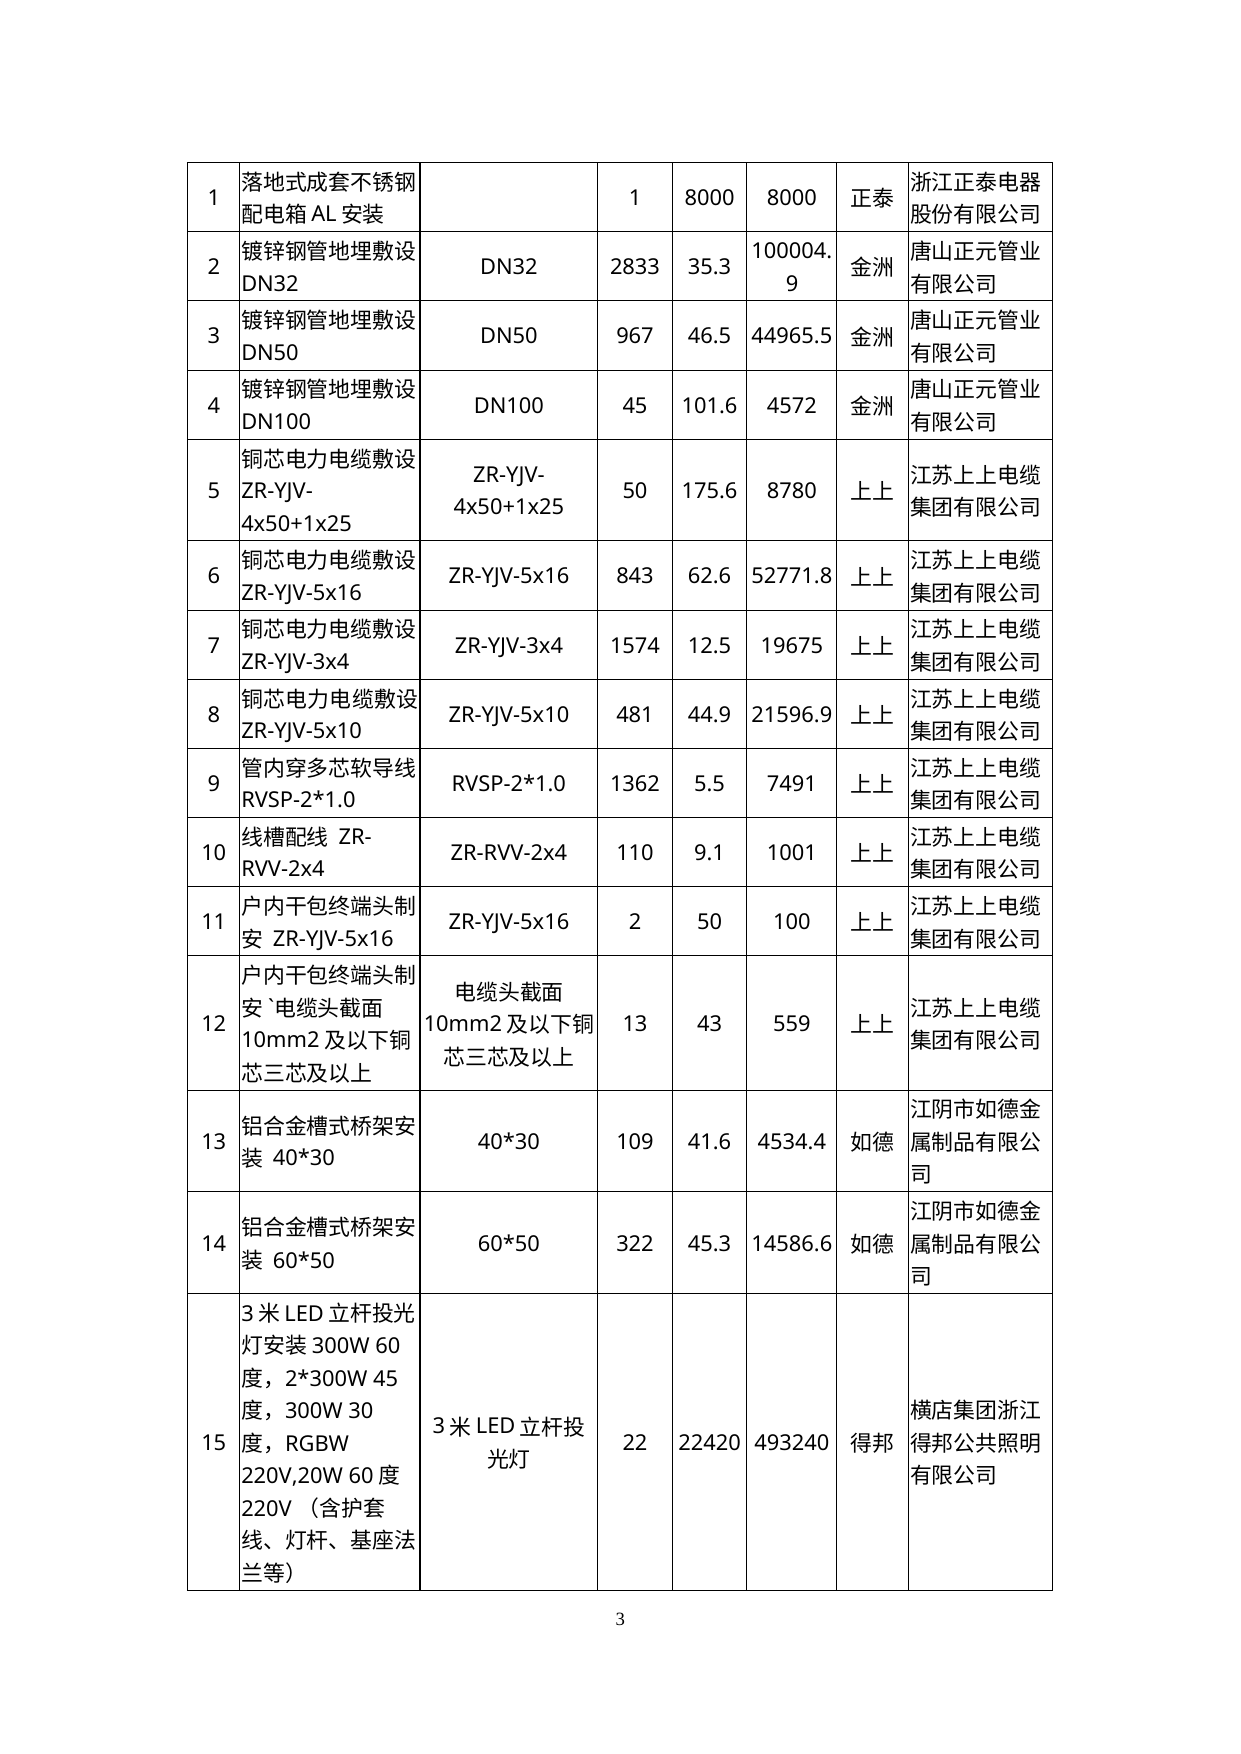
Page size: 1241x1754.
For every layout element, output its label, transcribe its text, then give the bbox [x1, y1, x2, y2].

table_cell 铝合金槽式桥架安装 40*30 [240, 1091, 419, 1191]
table_cell 8 [188, 680, 239, 748]
table_cell ZR-YJV-5x16 [421, 887, 597, 955]
table_cell 江苏上上电缆集团有限公司 [909, 818, 1052, 886]
table_cell 12 [188, 956, 239, 1089]
table_cell 上上 [837, 887, 908, 955]
table_cell 19675 [747, 611, 836, 679]
table_cell 50 [673, 887, 746, 955]
table_cell 上上 [837, 749, 908, 817]
table_cell 1 [598, 163, 672, 231]
table_cell 镀锌钢管地埋敷设 DN32 [240, 232, 419, 300]
table_cell 13 [598, 956, 672, 1089]
table_cell ZR-YJV-4x50+1x25 [421, 440, 597, 540]
table_cell 金洲 [837, 232, 908, 300]
table_cell 44.9 [673, 680, 746, 748]
table_cell 14586.6 [747, 1192, 836, 1293]
table_cell 4 [188, 371, 239, 439]
table_cell 铜芯电力电缆敷设 ZR-YJV-4x50+1x25 [240, 440, 419, 540]
table_cell 44965.5 [747, 301, 836, 369]
table_cell ZR-YJV-5x10 [421, 680, 597, 748]
table_cell 电缆头截面10mm2及以下铜芯三芯及以上 [421, 956, 597, 1089]
table_cell 户内干包终端头制安 ZR-YJV-5x16 [240, 887, 419, 955]
table_cell 11 [188, 887, 239, 955]
table_cell 横店集团浙江得邦公共照明有限公司 [909, 1294, 1052, 1589]
table_cell 2 [188, 232, 239, 300]
table_cell 上上 [837, 541, 908, 609]
table_cell 铜芯电力电缆敷设 ZR-YJV-5x16 [240, 541, 419, 609]
table_cell DN32 [421, 232, 597, 300]
table_cell 如德 [837, 1091, 908, 1191]
table_cell 12.5 [673, 611, 746, 679]
table_cell 镀锌钢管地埋敷设 DN50 [240, 301, 419, 369]
table_cell 江阴市如德金属制品有限公司 [909, 1192, 1052, 1293]
table_cell 5 [188, 440, 239, 540]
table_cell 14 [188, 1192, 239, 1293]
table_cell 967 [598, 301, 672, 369]
table_cell [421, 163, 597, 231]
table_cell 22420 [673, 1294, 746, 1589]
table_cell 110 [598, 818, 672, 886]
table_cell 46.5 [673, 301, 746, 369]
table_cell 41.6 [673, 1091, 746, 1191]
table_cell 得邦 [837, 1294, 908, 1589]
table_cell 唐山正元管业有限公司 [909, 301, 1052, 369]
table_cell 3米LED立杆投光灯安装 300W 60度，2*300W 45度，300W 30度，RGBW 220V,20W 60度 220V （含护套线、灯杆、基座法兰等） [240, 1294, 419, 1589]
table_cell 唐山正元管业有限公司 [909, 232, 1052, 300]
table_cell 江苏上上电缆集团有限公司 [909, 749, 1052, 817]
table_cell 101.6 [673, 371, 746, 439]
table_cell 金洲 [837, 301, 908, 369]
table_cell 镀锌钢管地埋敷设 DN100 [240, 371, 419, 439]
table_cell 6 [188, 541, 239, 609]
table_cell 35.3 [673, 232, 746, 300]
table_cell 7491 [747, 749, 836, 817]
table_cell 如德 [837, 1192, 908, 1293]
table_cell 铝合金槽式桥架安装 60*50 [240, 1192, 419, 1293]
table_cell DN50 [421, 301, 597, 369]
table_cell 上上 [837, 956, 908, 1089]
table_cell 43 [673, 956, 746, 1089]
table_cell 2 [598, 887, 672, 955]
table_cell 100 [747, 887, 836, 955]
table_cell 上上 [837, 680, 908, 748]
table_cell 45 [598, 371, 672, 439]
table_cell 8000 [747, 163, 836, 231]
table_cell 唐山正元管业有限公司 [909, 371, 1052, 439]
table_cell 62.6 [673, 541, 746, 609]
table_cell 1362 [598, 749, 672, 817]
table_cell 9.1 [673, 818, 746, 886]
table_cell 4572 [747, 371, 836, 439]
table_cell 52771.8 [747, 541, 836, 609]
table_cell ZR-RVV-2x4 [421, 818, 597, 886]
table_cell ZR-YJV-5x16 [421, 541, 597, 609]
table_cell 户内干包终端头制安 `电缆头截面10mm2及以下铜芯三芯及以上 [240, 956, 419, 1089]
table_cell 15 [188, 1294, 239, 1589]
table_cell 2833 [598, 232, 672, 300]
table_cell 江苏上上电缆集团有限公司 [909, 680, 1052, 748]
table_cell 493240 [747, 1294, 836, 1589]
table_cell 481 [598, 680, 672, 748]
table_cell 上上 [837, 818, 908, 886]
table_cell 40*30 [421, 1091, 597, 1191]
table_cell 8780 [747, 440, 836, 540]
table_cell ZR-YJV-3x4 [421, 611, 597, 679]
table_cell 管内穿多芯软导线 RVSP-2*1.0 [240, 749, 419, 817]
table_cell 金洲 [837, 371, 908, 439]
table_cell 5.5 [673, 749, 746, 817]
table_cell 109 [598, 1091, 672, 1191]
table_cell 3米LED立杆投光灯 [421, 1294, 597, 1589]
table_cell 21596.9 [747, 680, 836, 748]
table_cell 8000 [673, 163, 746, 231]
table_cell 1574 [598, 611, 672, 679]
table_cell 落地式成套不锈钢配电箱AL安装 [240, 163, 419, 231]
table_cell 7 [188, 611, 239, 679]
table_cell 浙江正泰电器股份有限公司 [909, 163, 1052, 231]
table_cell 9 [188, 749, 239, 817]
table_cell RVSP-2*1.0 [421, 749, 597, 817]
table_cell 45.3 [673, 1192, 746, 1293]
table_cell 10 [188, 818, 239, 886]
table_cell 铜芯电力电缆敷设 ZR-YJV-3x4 [240, 611, 419, 679]
table_cell 100004.9 [747, 232, 836, 300]
table_cell 22 [598, 1294, 672, 1589]
table_cell 江苏上上电缆集团有限公司 [909, 887, 1052, 955]
table_cell 4534.4 [747, 1091, 836, 1191]
table_cell 1 [188, 163, 239, 231]
table_cell 上上 [837, 440, 908, 540]
table_cell 3 [188, 301, 239, 369]
table_cell 线槽配线 ZR-RVV-2x4 [240, 818, 419, 886]
table_cell 50 [598, 440, 672, 540]
table_cell 175.6 [673, 440, 746, 540]
table_cell 江苏上上电缆集团有限公司 [909, 440, 1052, 540]
table_cell 江苏上上电缆集团有限公司 [909, 956, 1052, 1089]
table_cell 江苏上上电缆集团有限公司 [909, 611, 1052, 679]
table_cell DN100 [421, 371, 597, 439]
table_cell 60*50 [421, 1192, 597, 1293]
table_cell 843 [598, 541, 672, 609]
table_cell 正泰 [837, 163, 908, 231]
table_cell 上上 [837, 611, 908, 679]
table_cell 559 [747, 956, 836, 1089]
table_cell 322 [598, 1192, 672, 1293]
table_cell 13 [188, 1091, 239, 1191]
table_cell 铜芯电力电缆敷设 ZR-YJV-5x10 [240, 680, 419, 748]
table_cell 1001 [747, 818, 836, 886]
table_cell 江阴市如德金属制品有限公司 [909, 1091, 1052, 1191]
table_cell 江苏上上电缆集团有限公司 [909, 541, 1052, 609]
